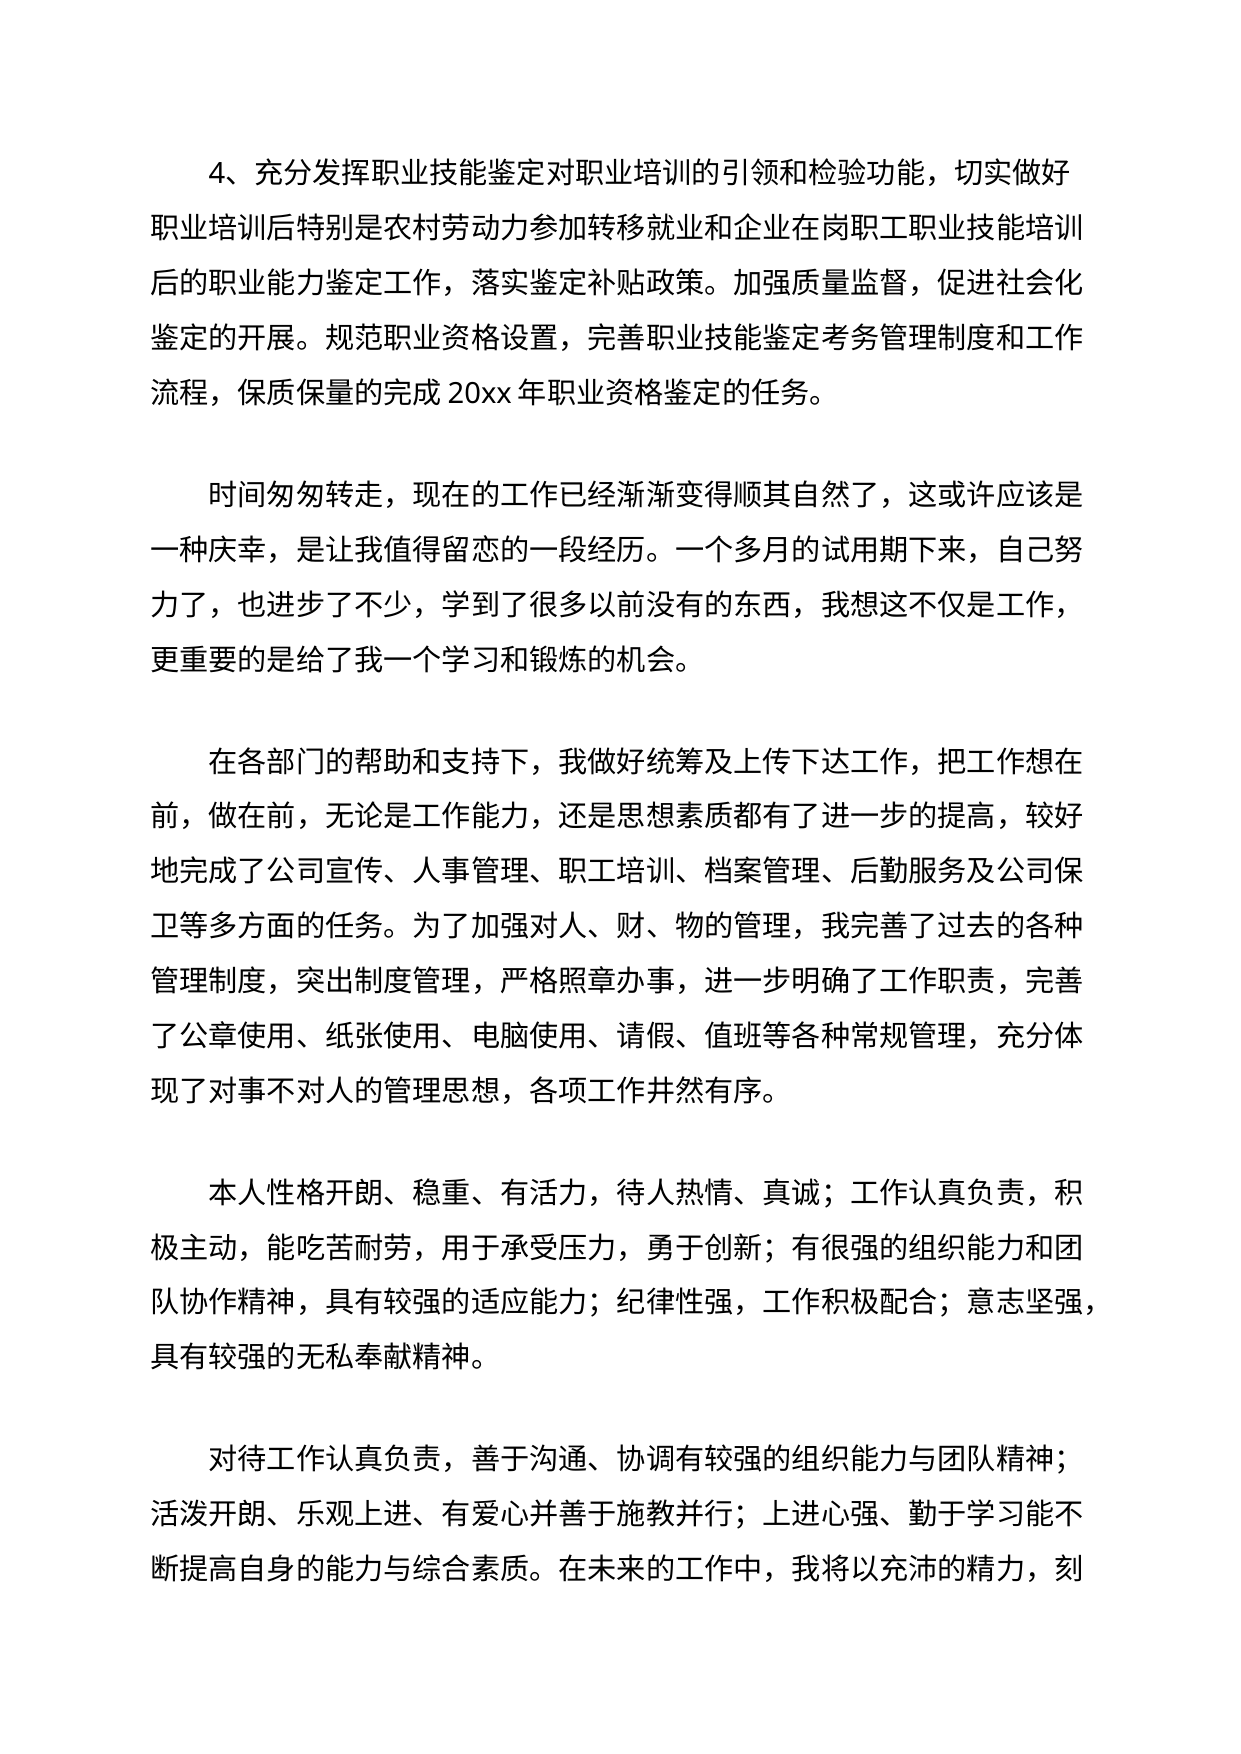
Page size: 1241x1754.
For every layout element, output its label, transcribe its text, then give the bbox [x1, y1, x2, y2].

text 在各部门的帮助和支持下，我做好统筹及上传下达工作，把工作想在前，做在前，无论是工作能力，还是思想素质都有了进一步的提高，较好地完成了公司宣传、人事管理、职工培训、档案管理、后勤服务及公司保卫等多方面的任务。为了加强对人、财、物的管理，我完善了过去的各种管理制度，突出制度管理，严格照章办事，进一步明确了工作职责，完善了公章使用、纸张使用、电脑使用、请假、值班等各种常规管理，充分体现了对事不对人的管理思想，各项工作井然有序。 [150, 738, 1090, 1110]
text 4、充分发挥职业技能鉴定对职业培训的引领和检验功能，切实做好职业培训后特别是农村劳动力参加转移就业和企业在岗职工职业技能培训后的职业能力鉴定工作，落实鉴定补贴政策。加强质量监督，促进社会化鉴定的开展。规范职业资格设置，完善职业技能鉴定考务管理制度和工作流程，保质保量的完成20xx年职业资格鉴定的任务。 [150, 150, 1090, 412]
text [150, 1436, 1090, 1588]
text 本人性格开朗、稳重、有活力，待人热情、真诚；工作认真负责，积极主动，能吃苦耐劳，用于承受压力，勇于创新；有很强的组织能力和团队协作精神，具有较强的适应能力；纪律性强，工作积极配合；意志坚强，具有较强的无私奉献精神。 [150, 1169, 1090, 1376]
text 时间匆匆转走，现在的工作已经渐渐变得顺其自然了，这或许应该是一种庆幸，是让我值得留恋的一段经历。一个多月的试用期下来，自己努力了，也进步了不少，学到了很多以前没有的东西，我想这不仅是工作，更重要的是给了我一个学习和锻炼的机会。 [150, 472, 1090, 679]
